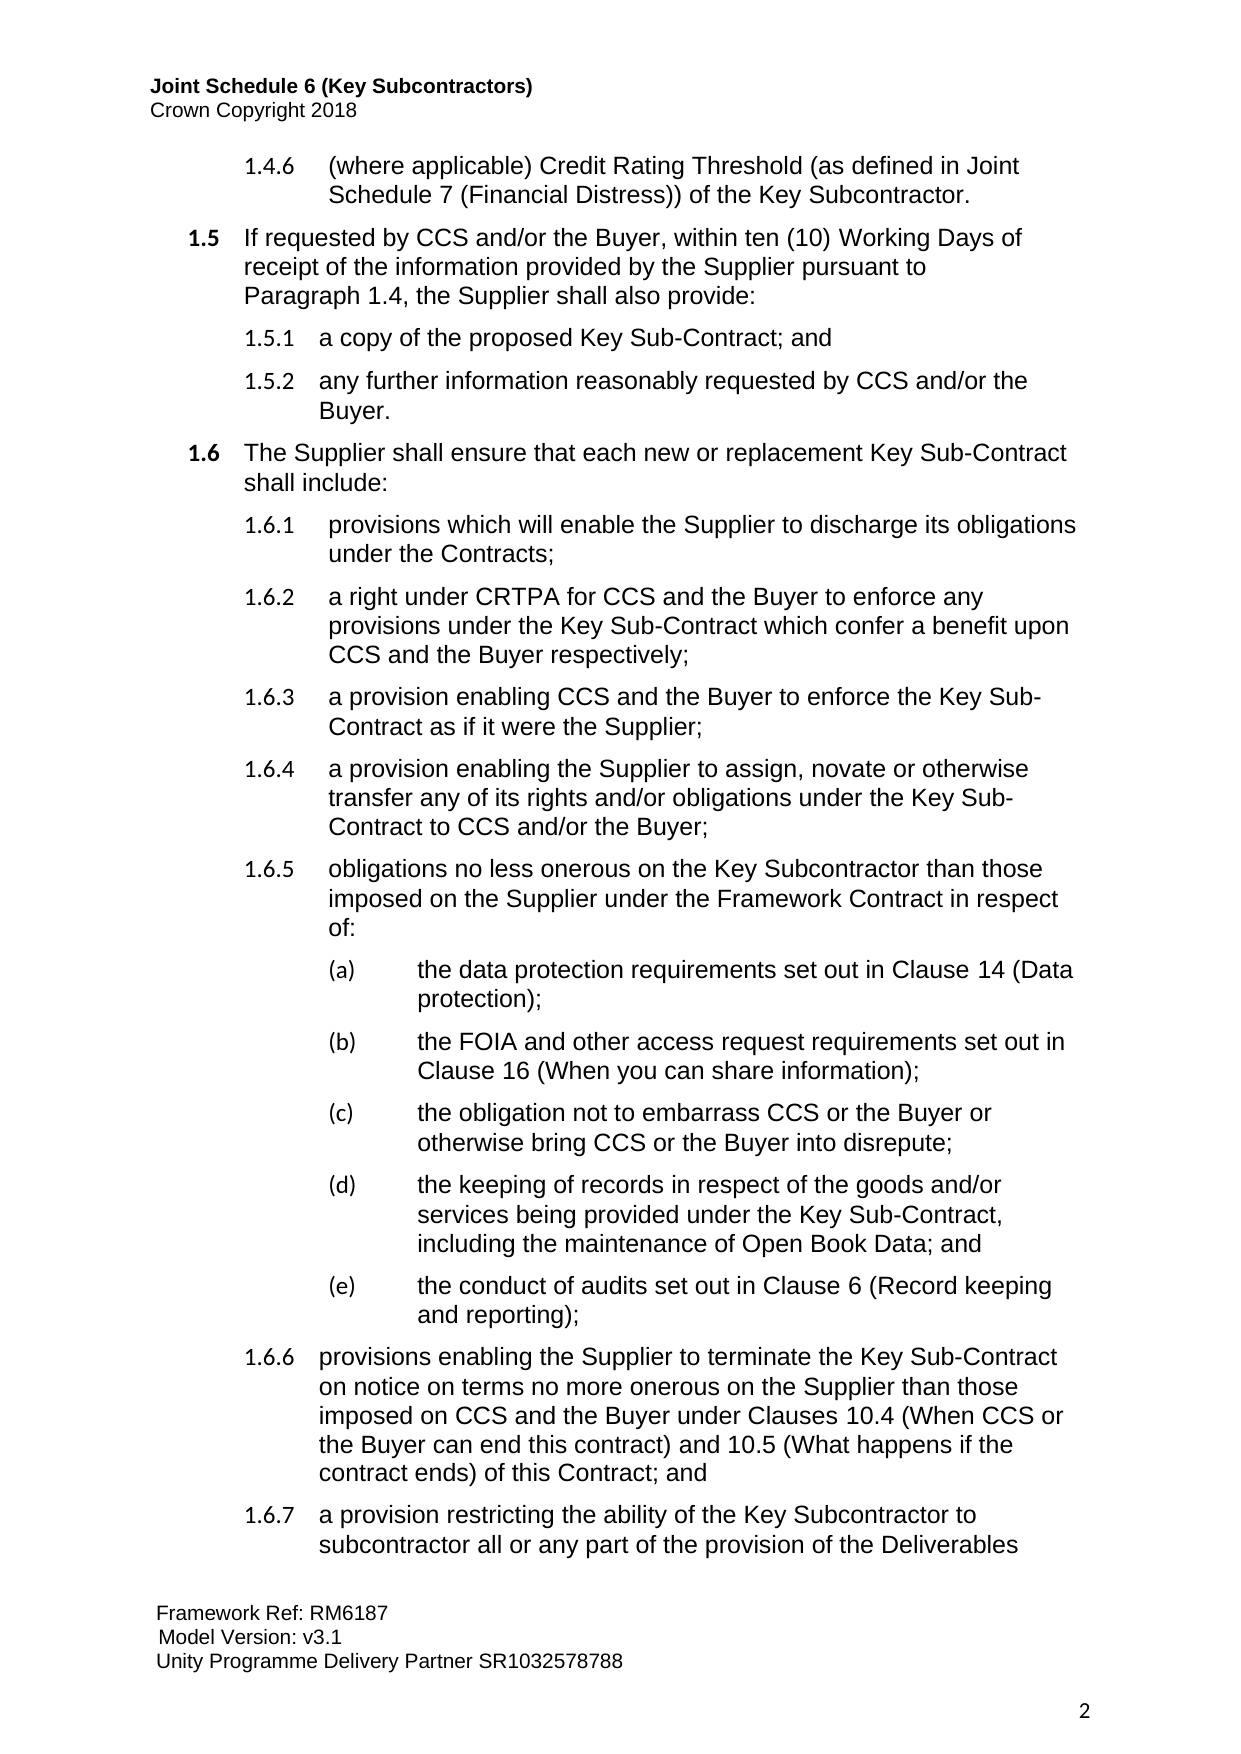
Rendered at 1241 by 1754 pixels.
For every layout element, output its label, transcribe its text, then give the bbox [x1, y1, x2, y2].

list the conduct of audits set out in Clause 6 (Record keeping and reporting); [328, 1270, 1090, 1329]
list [244, 1499, 1090, 1559]
list If requested by CCS and/or the Buyer, within ten (10) Working Days of receipt of the information provided by the Supplier pursuant to Paragraph 1.4, the Supplier shall also provide: [187, 222, 1090, 310]
list the FOIA and other access request requirements set out in Clause 16 (When you can share information); [328, 1026, 1090, 1085]
list a right under CRTPA for CCS and the Buyer to enforce any provisions under the Key Sub-Contract which confer a benefit upon CCS and the Buyer respectively; [244, 581, 1090, 669]
list the keeping of records in respect of the goods and/or services being provided under the Key Sub-Contract, including the maintenance of Open Book Data; and [328, 1169, 1090, 1257]
list provisions enabling the Supplier to terminate the Key Sub-Contract on notice on terms no more onerous on the Supplier than those imposed on CCS and the Buyer under Clauses 10.4 (When CCS or the Buyer can end this contract) and 10.5 (What happens if the contract ends) of this Contract; and [244, 1342, 1090, 1487]
list the obligation not to embarrass CCS or the Buyer or otherwise bring CCS or the Buyer into disrepute; [328, 1097, 1090, 1157]
list a provision enabling the Supplier to assign, novate or otherwise transfer any of its rights and/or obligations under the Key Sub-Contract to CCS and/or the Buyer; [244, 753, 1090, 841]
list the data protection requirements set out in Clause 14 (Data protection); [328, 954, 1090, 1013]
list a provision enabling CCS and the Buyer to enforce the Key Sub-Contract as if it were the Supplier; [244, 681, 1090, 740]
list (where applicable) Credit Rating Threshold (as defined in Joint Schedule 7 (Financial Distress)) of the Key Subcontractor. [244, 150, 1090, 209]
list obligations no less onerous on the Key Subcontractor than those imposed on the Supplier under the Framework Contract in respect of: [244, 853, 1090, 941]
list provisions which will enable the Supplier to discharge its obligations under the Contracts; [244, 509, 1090, 568]
list The Supplier shall ensure that each new or replacement Key Sub-Contract shall include: [187, 437, 1090, 496]
list any further information reasonably requested by CCS and/or the Buyer. [244, 365, 1090, 424]
list a copy of the proposed Key Sub-Contract; and [244, 322, 1090, 353]
